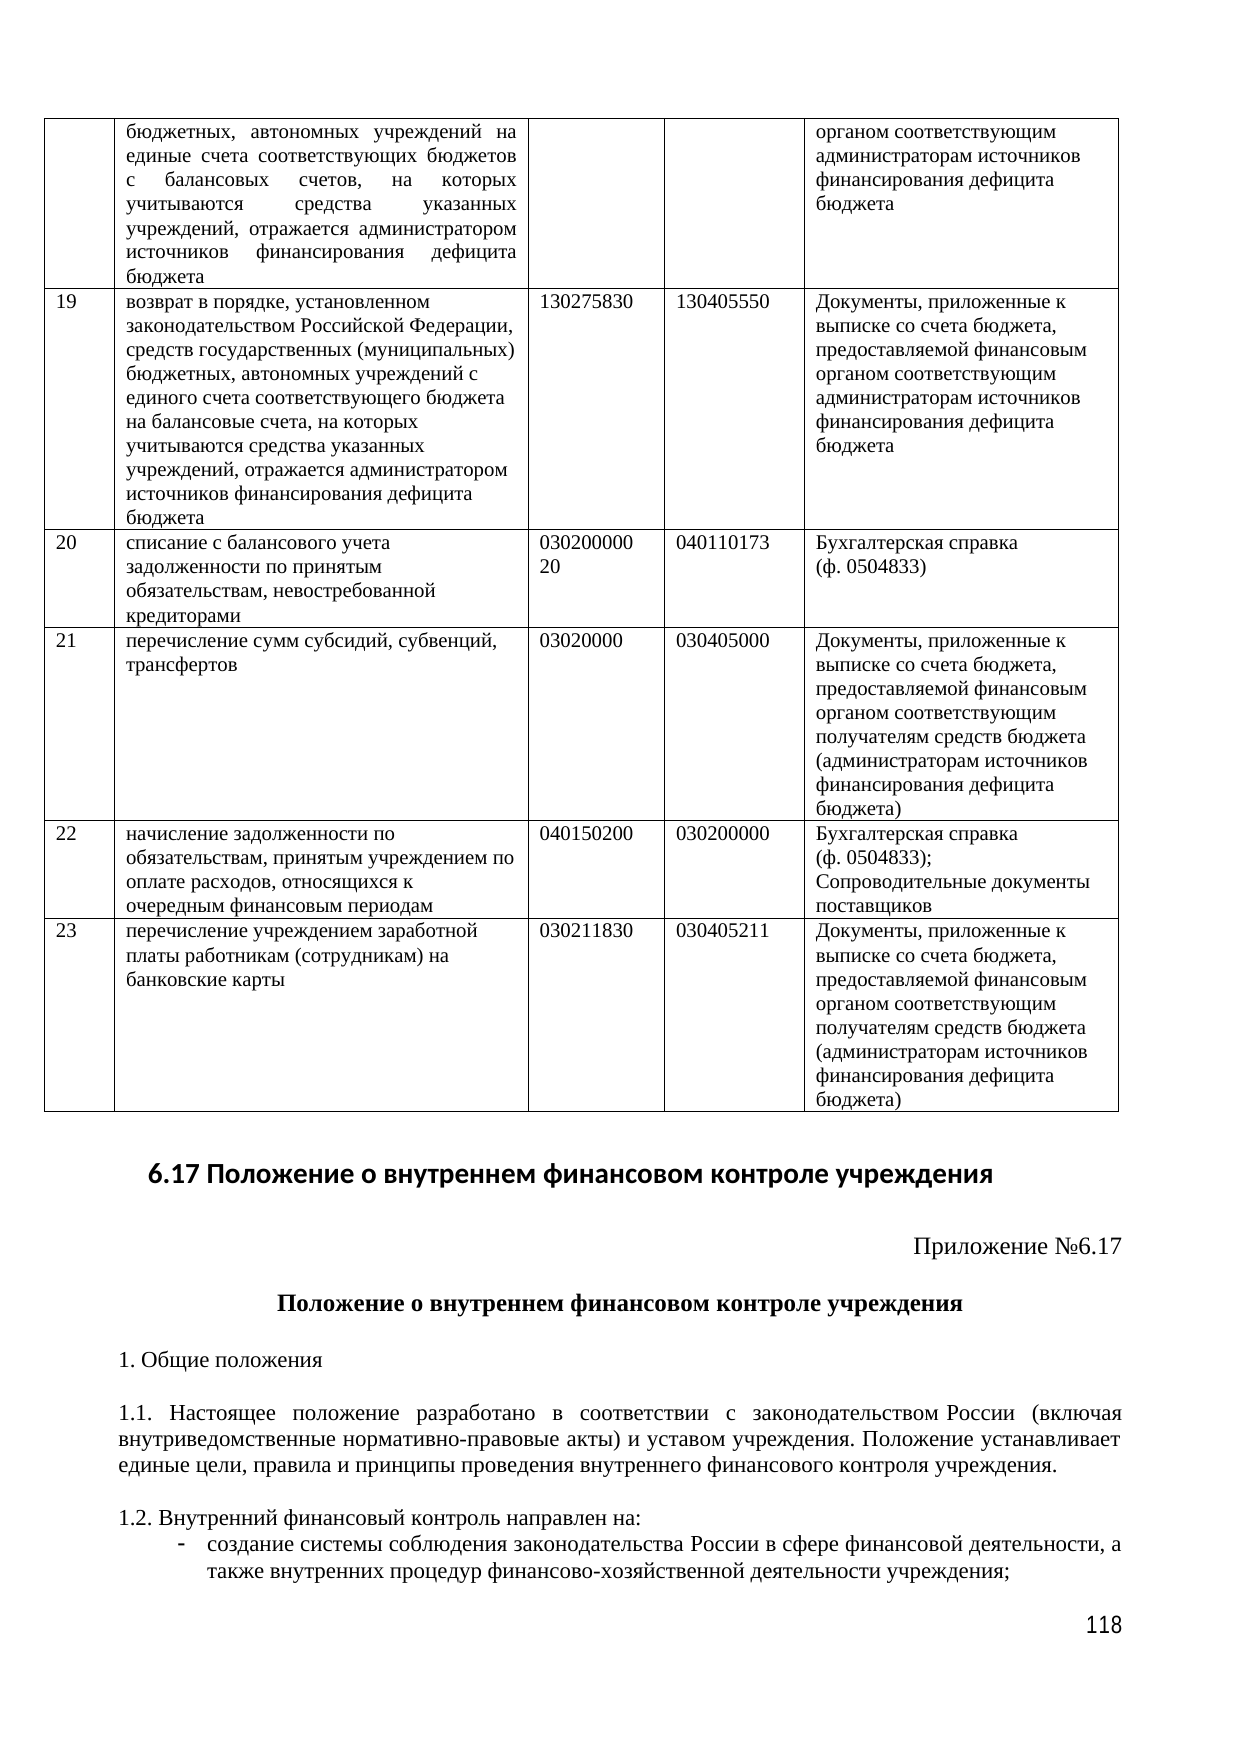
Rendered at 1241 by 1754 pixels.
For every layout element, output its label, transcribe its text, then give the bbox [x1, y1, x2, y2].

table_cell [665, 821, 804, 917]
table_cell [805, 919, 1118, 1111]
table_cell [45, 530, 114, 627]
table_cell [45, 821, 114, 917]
text 1.2. Внутренний финансовый контроль направлен на: [118, 1504, 1122, 1531]
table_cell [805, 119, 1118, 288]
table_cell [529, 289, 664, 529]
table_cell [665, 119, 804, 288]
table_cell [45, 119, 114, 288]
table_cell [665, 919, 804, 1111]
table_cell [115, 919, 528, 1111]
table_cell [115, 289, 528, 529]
text 1. Общие положения [118, 1346, 1122, 1372]
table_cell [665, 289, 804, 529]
text Положение о внутреннем финансовом контроле учреждения [118, 1288, 1122, 1317]
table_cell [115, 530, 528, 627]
text 1.1. Настоящее положение разработано в соответствии с законодательством России (включая внутриведомственные нормативно-правовые акты) и уставом учреждения. Положение устанавливает единые цели, правила и принципы проведения внутреннего финансового контроля учреждения. [118, 1399, 1122, 1478]
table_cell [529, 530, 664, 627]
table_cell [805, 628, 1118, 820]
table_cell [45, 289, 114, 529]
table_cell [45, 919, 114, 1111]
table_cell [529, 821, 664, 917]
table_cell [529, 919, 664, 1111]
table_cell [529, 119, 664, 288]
list создание системы соблюдения законодательства России в сфере финансовой деятельности, а также внутренних процедур финансово-хозяйственной деятельности учреждения; [177, 1531, 1122, 1583]
text 6.17 Положение о внутреннем финансовом контроле учреждения [118, 1155, 1122, 1191]
text Приложение №6.17 [118, 1231, 1122, 1288]
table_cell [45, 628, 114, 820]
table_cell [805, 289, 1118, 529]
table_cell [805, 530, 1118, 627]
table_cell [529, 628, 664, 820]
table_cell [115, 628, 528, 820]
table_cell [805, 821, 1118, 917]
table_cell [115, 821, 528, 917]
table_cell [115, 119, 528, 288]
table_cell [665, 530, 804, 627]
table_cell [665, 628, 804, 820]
